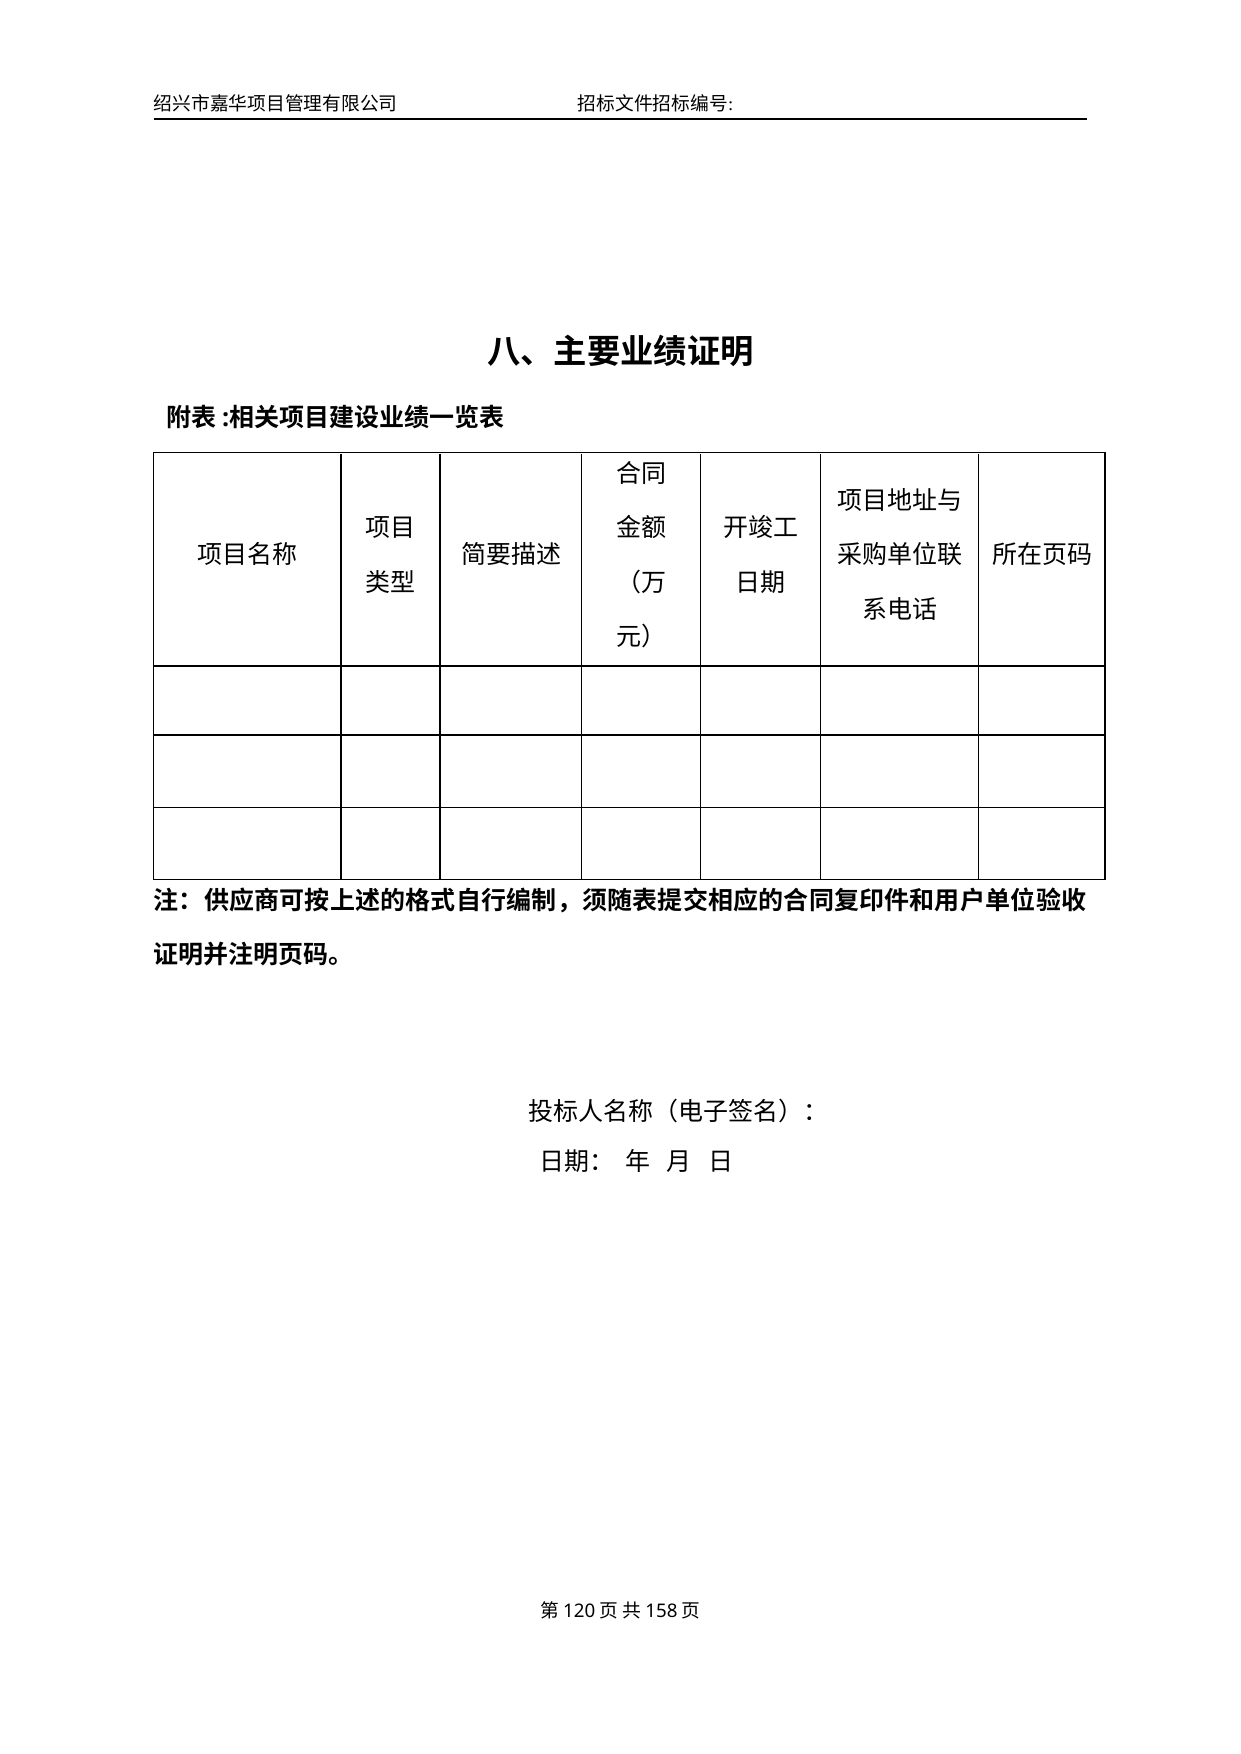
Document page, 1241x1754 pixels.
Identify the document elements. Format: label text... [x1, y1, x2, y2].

table_cell [582, 667, 700, 734]
table_header 合同 金额 （万元） [582, 453, 700, 665]
table_cell [821, 667, 978, 734]
table_header 所在页码 [979, 453, 1104, 665]
table_header 项目 类型 [342, 453, 440, 665]
table_cell [701, 808, 820, 879]
table_cell [582, 808, 700, 879]
table_cell [154, 736, 340, 807]
table_cell [821, 736, 978, 807]
table_cell [441, 808, 581, 879]
table_cell [979, 808, 1104, 879]
text 日期： 年 月 日 [153, 1142, 1087, 1178]
table_header 项目地址与采购单位联系电话 [821, 453, 978, 665]
text 附表 :相关项目建设业绩一览表 [153, 397, 1087, 434]
table_cell [154, 808, 340, 879]
table_cell [441, 667, 581, 734]
table_cell [821, 808, 978, 879]
text 八、主要业绩证明 [153, 325, 1087, 373]
table_cell [342, 667, 439, 734]
table_cell [701, 736, 820, 807]
table_cell [979, 736, 1104, 807]
table_cell [441, 736, 581, 807]
text 投标人名称（电子签名）： [153, 1091, 1087, 1127]
table_cell [154, 667, 340, 734]
table_cell [582, 736, 700, 807]
table_cell [701, 667, 820, 734]
table_header 简要描述 [441, 453, 581, 665]
table_cell [342, 808, 439, 879]
table_header 项目名称 [154, 453, 341, 665]
table_cell [342, 736, 439, 807]
text 注：供应商可按上述的格式自行编制，须随表提交相应的合同复印件和用户单位验收证明并注明页码。 [153, 880, 1087, 971]
table_header 开竣工日期 [701, 453, 820, 665]
table_cell [979, 667, 1104, 734]
